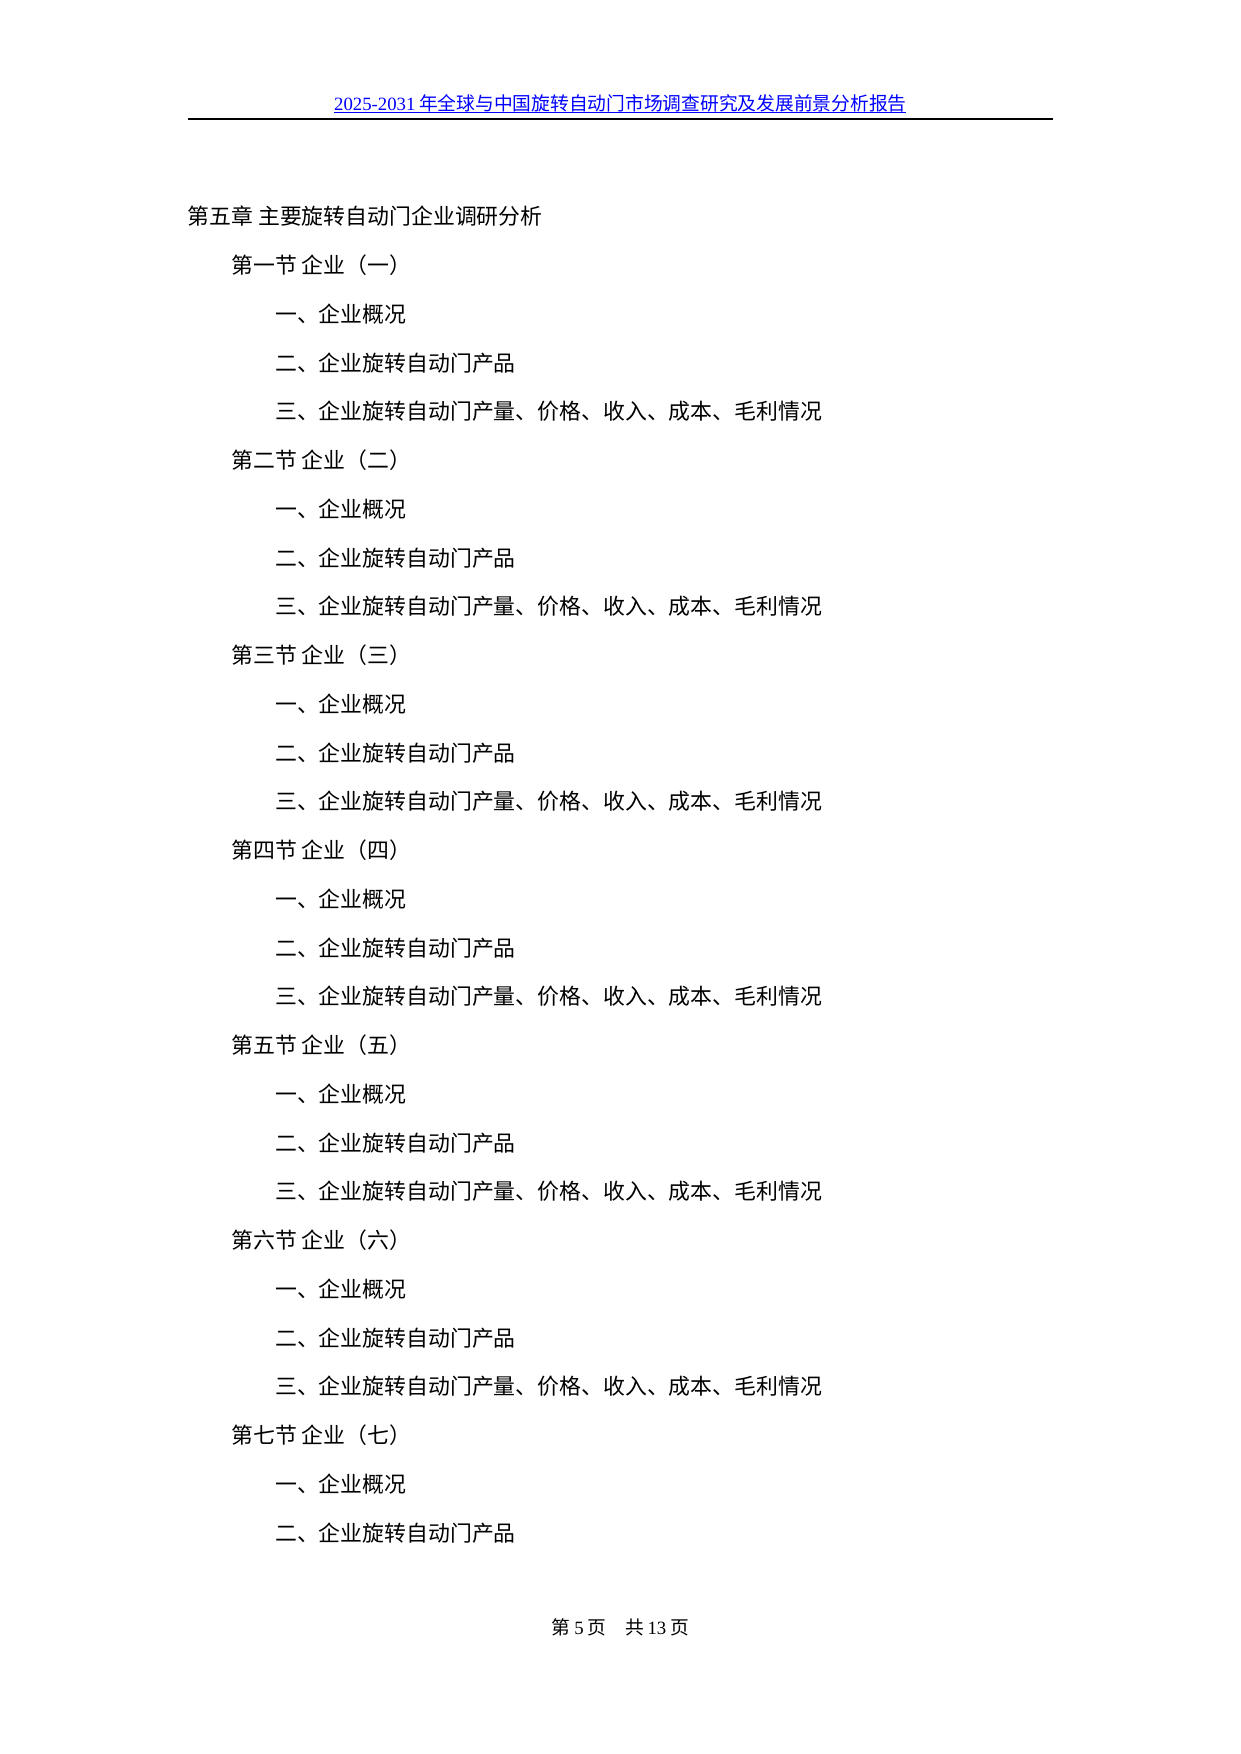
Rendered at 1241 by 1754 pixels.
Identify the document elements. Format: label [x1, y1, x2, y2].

text [187, 150, 1053, 1548]
